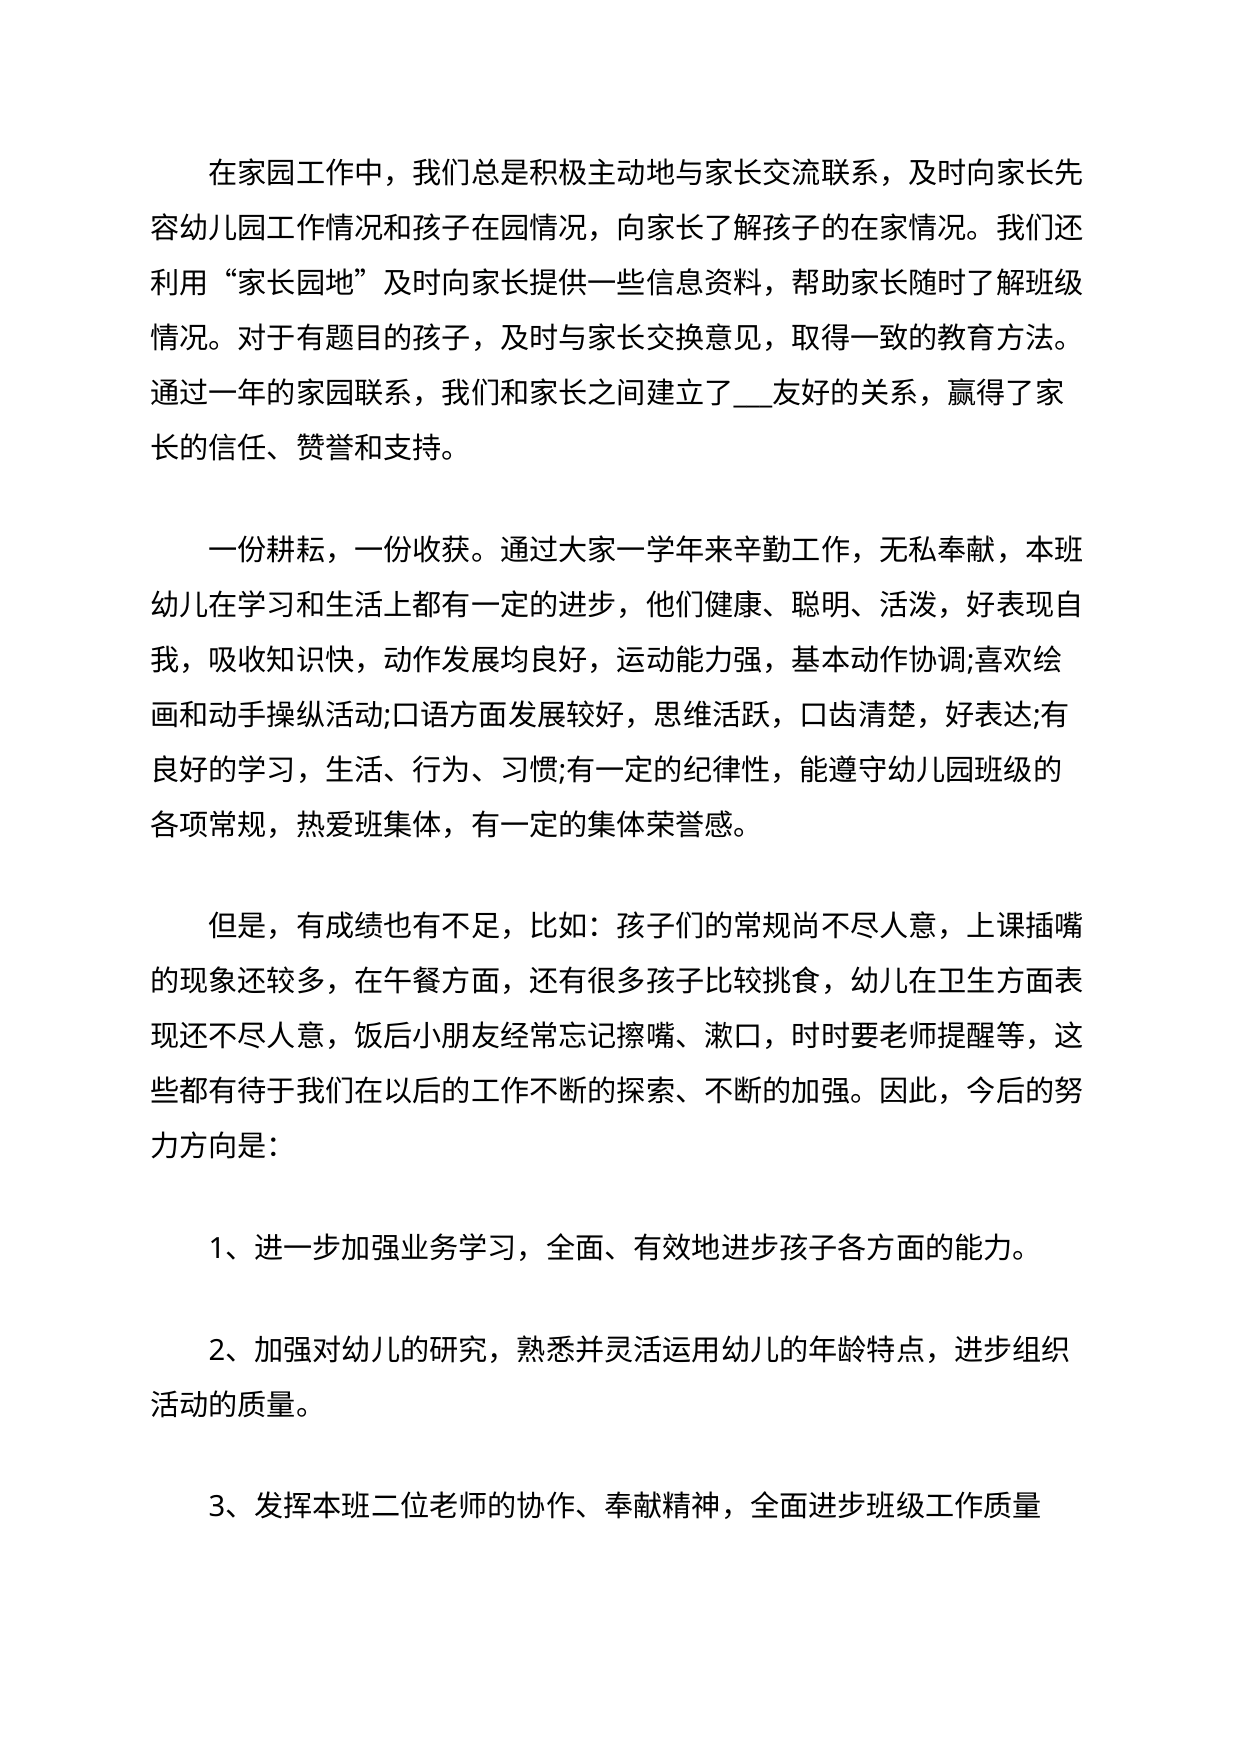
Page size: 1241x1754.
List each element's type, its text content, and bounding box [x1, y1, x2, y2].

text 一份耕耘，一份收获。通过大家一学年来辛勤工作，无私奉献，本班幼儿在学习和生活上都有一定的进步，他们健康、聪明、活泼，好表现自我，吸收知识快，动作发展均良好，运动能力强，基本动作协调;喜欢绘画和动手操纵活动;口语方面发展较好，思维活跃，口齿清楚，好表达;有良好的学习，生活、行为、习惯;有一定的纪律性，能遵守幼儿园班级的各项常规，热爱班集体，有一定的集体荣誉感。 [150, 526, 1090, 843]
text 2、加强对幼儿的研究，熟悉并灵活运用幼儿的年龄特点，进步组织活动的质量。 [150, 1326, 1090, 1423]
text 1、进一步加强业务学习，全面、有效地进步孩子各方面的能力。 [150, 1224, 1090, 1267]
text 3、发挥本班二位老师的协作、奉献精神，全面进步班级工作质量 [150, 1483, 1090, 1525]
text 但是，有成绩也有不足，比如：孩子们的常规尚不尽人意，上课插嘴的现象还较多，在午餐方面，还有很多孩子比较挑食，幼儿在卫生方面表现还不尽人意，饭后小朋友经常忘记擦嘴、漱口，时时要老师提醒等，这些都有待于我们在以后的工作不断的探索、不断的加强。因此，今后的努力方向是： [150, 903, 1090, 1165]
text 在家园工作中，我们总是积极主动地与家长交流联系，及时向家长先容幼儿园工作情况和孩子在园情况，向家长了解孩子的在家情况。我们还利用“家长园地”及时向家长提供一些信息资料，帮助家长随时了解班级情况。对于有题目的孩子，及时与家长交换意见，取得一致的教育方法。通过一年的家园联系，我们和家长之间建立了___友好的关系，赢得了家长的信任、赞誉和支持。 [150, 150, 1090, 467]
